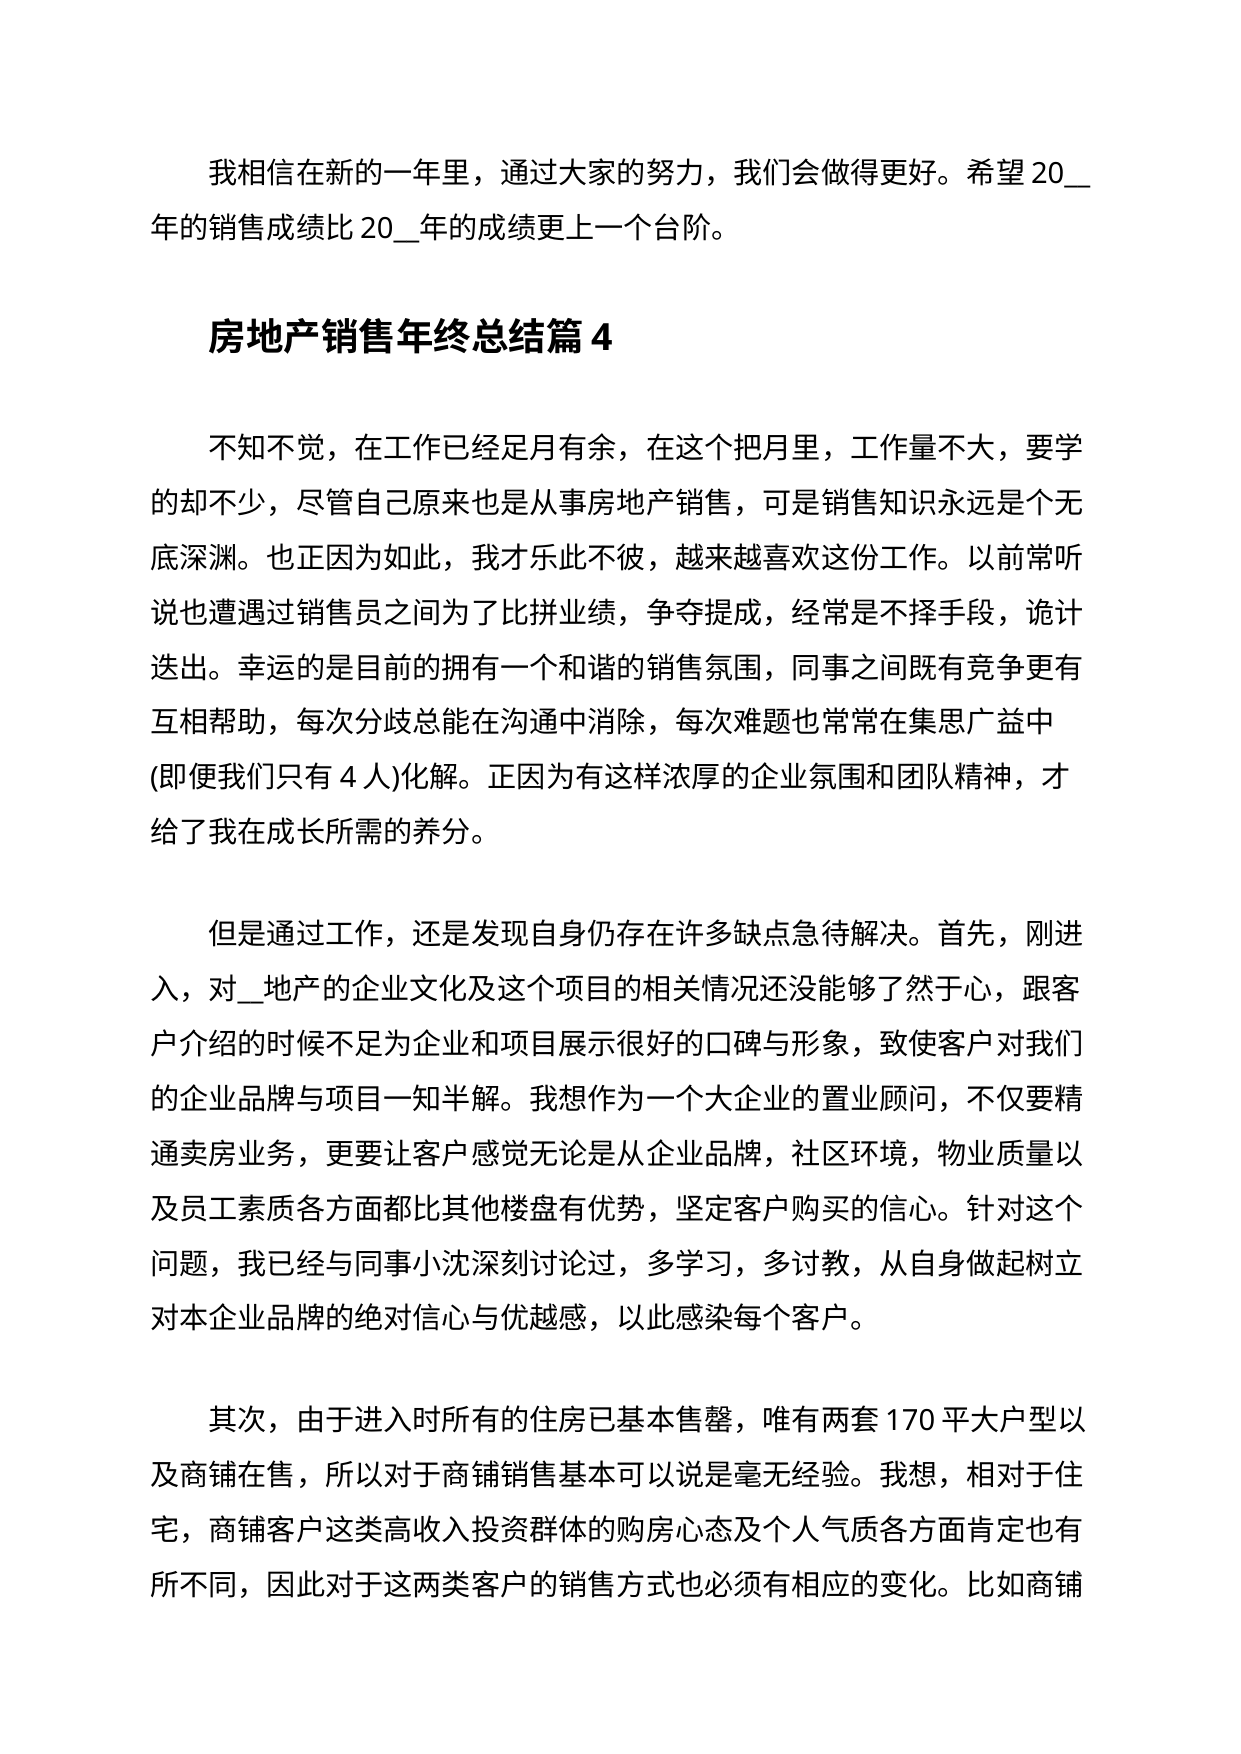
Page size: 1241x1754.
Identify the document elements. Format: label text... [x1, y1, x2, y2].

text 不知不觉，在工作已经足月有余，在这个把月里，工作量不大，要学的却不少，尽管自己原来也是从事房地产销售，可是销售知识永远是个无底深渊。也正因为如此，我才乐此不彼，越来越喜欢这份工作。以前常听说也遭遇过销售员之间为了比拼业绩，争夺提成，经常是不择手段，诡计迭出。幸运的是目前的拥有一个和谐的销售氛围，同事之间既有竞争更有互相帮助，每次分歧总能在沟通中消除，每次难题也常常在集思广益中(即便我们只有4人)化解。正因为有这样浓厚的企业氛围和团队精神，才给了我在成长所需的养分。 [150, 424, 1090, 851]
text 但是通过工作，还是发现自身仍存在许多缺点急待解决。首先，刚进入，对__地产的企业文化及这个项目的相关情况还没能够了然于心，跟客户介绍的时候不足为企业和项目展示很好的口碑与形象，致使客户对我们的企业品牌与项目一知半解。我想作为一个大企业的置业顾问，不仅要精通卖房业务，更要让客户感觉无论是从企业品牌，社区环境，物业质量以及员工素质各方面都比其他楼盘有优势，坚定客户购买的信心。针对这个问题，我已经与同事小沈深刻讨论过，多学习，多讨教，从自身做起树立对本企业品牌的绝对信心与优越感，以此感染每个客户。 [150, 911, 1090, 1337]
text 我相信在新的一年里，通过大家的努力，我们会做得更好。希望20__年的销售成绩比20__年的成绩更上一个台阶。 [150, 150, 1090, 247]
text 房地产销售年终总结篇4 [150, 307, 1090, 361]
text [150, 1397, 1090, 1604]
